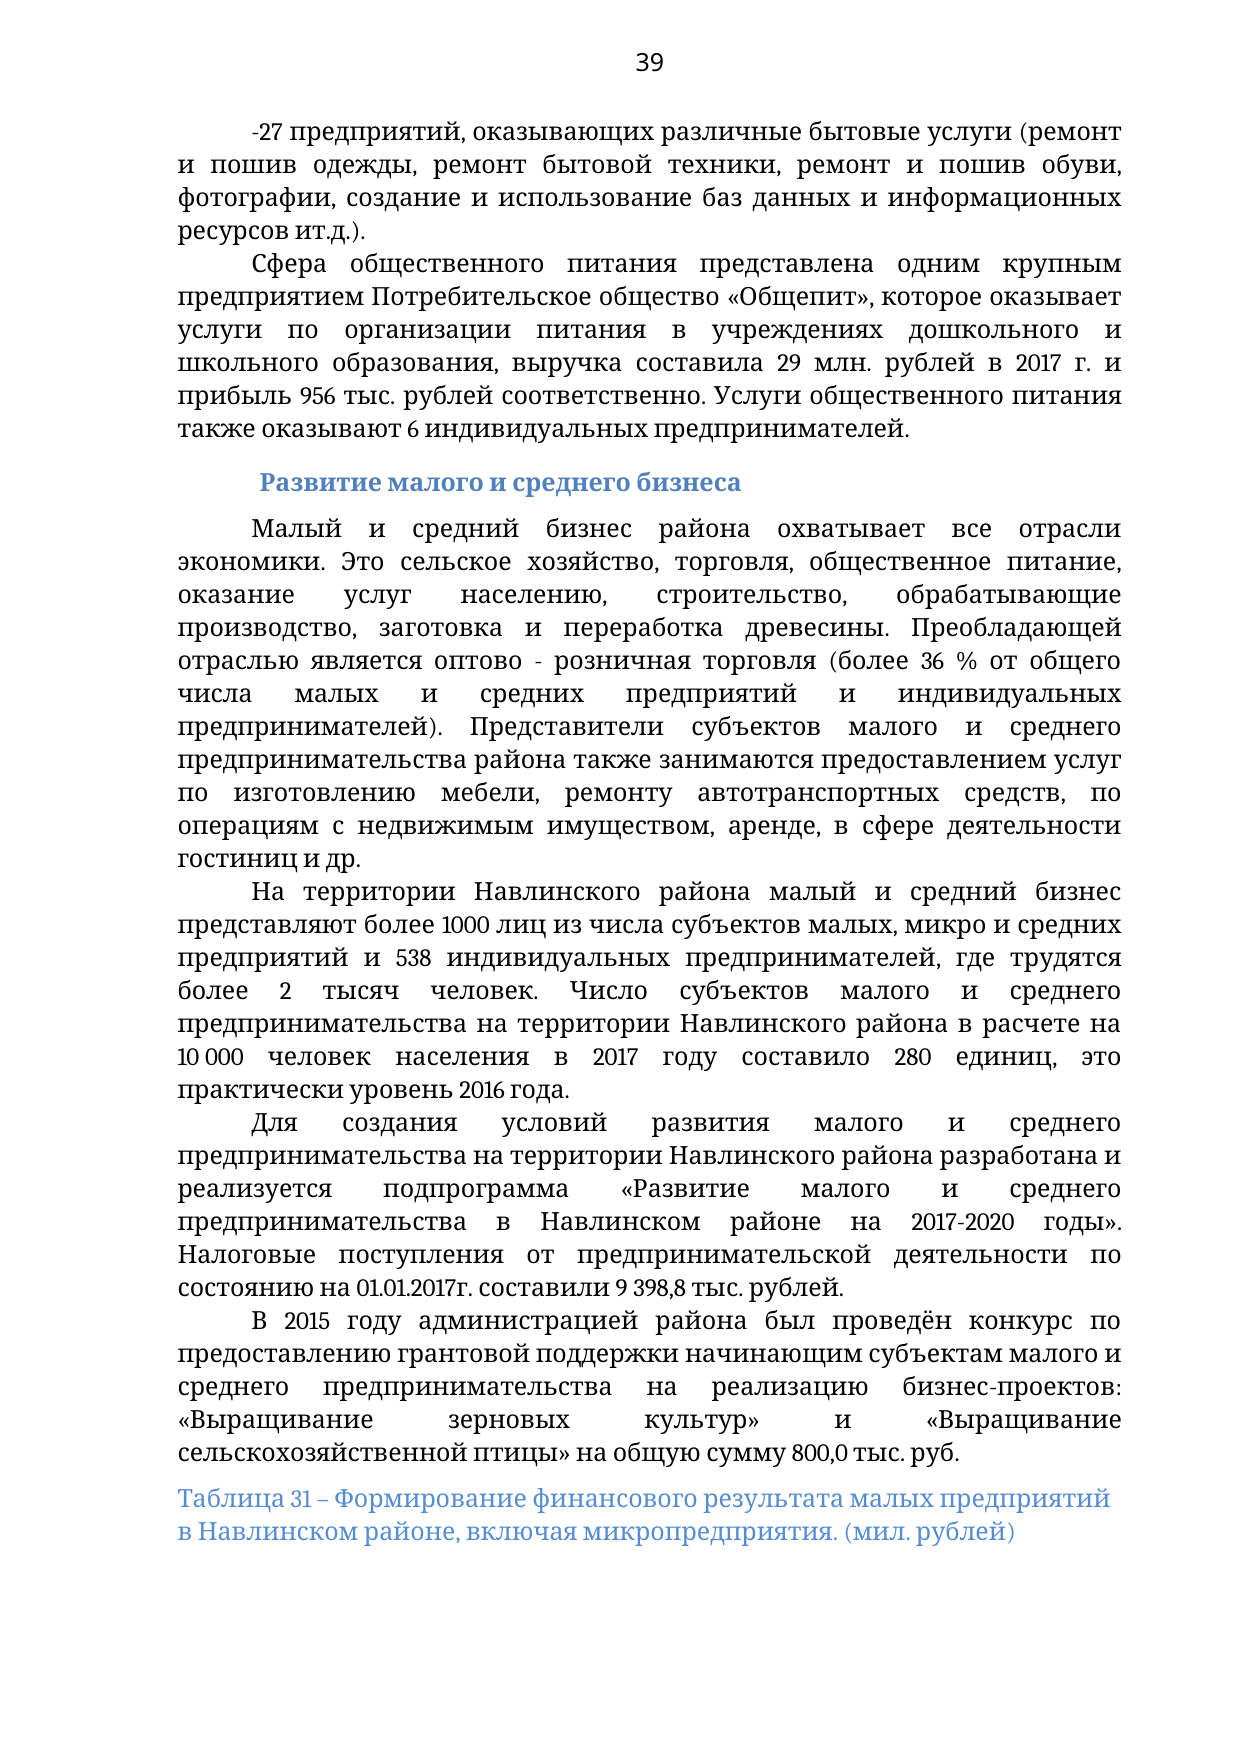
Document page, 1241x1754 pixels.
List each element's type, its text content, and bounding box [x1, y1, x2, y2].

text Малый и средний бизнес района охватывает все отрасли экономики. Это сельское хозяйство, торговля, общественное питание, оказание услуг населению, строительство, обрабатывающие производство, заготовка и переработка древесины. Преобладающей отраслью является оптово - розничная торговля (более 36 % от общего числа малых и средних предприятий и индивидуальных предпринимателей). Представители субъектов малого и среднего предпринимательства района также занимаются предоставлением услуг по изготовлению мебели, ремонту автотранспортных средств, по операциям с недвижимым имуществом, аренде, в сфере деятельности гостиниц и др. [177, 515, 1122, 874]
text Для создания условий развития малого и среднего предпринимательства на территории Навлинского района разработана и реализуется подпрограмма «Развитие малого и среднего предпринимательства в Навлинском районе на 2017-2020 годы». Налоговые поступления от предпринимательской деятельности по состоянию на 01.01.2017г. составили 9 398,8 тыс. рублей. [177, 1109, 1122, 1303]
text В 2015 году администрацией района был проведён конкурс по предоставлению грантовой поддержки начинающим субъектам малого и среднего предпринимательства на реализацию бизнес-проектов: «Выращивание зерновых культур» и «Выращивание сельскохозяйственной птицы» на общую сумму 800,0 тыс. руб. [177, 1307, 1122, 1468]
text На территории Навлинского района малый и средний бизнес представляют более 1000 лиц из числа субъектов малых, микро и средних предприятий и 538 индивидуальных предпринимателей, где трудятся более 2 тысяч человек. Число субъектов малого и среднего предпринимательства на территории Навлинского района в расчете на 10 000 человек населения в 2017 году составило 280 единиц, это практически уровень 2016 года. [177, 878, 1122, 1105]
text Таблица 31 – Формирование финансового результата малых предприятий в Навлинском районе, включая микропредприятия. (мил. рублей) [177, 1485, 1122, 1547]
text -27 предприятий, оказывающих различные бытовые услуги (ремонт и пошив одежды, ремонт бытовой техники, ремонт и пошив обуви, фотографии, создание и использование баз данных и информационных ресурсов ит.д.). [177, 118, 1122, 246]
subtitle Развитие малого и среднего бизнеса [259, 469, 1122, 498]
text Сфера общественного питания представлена одним крупным предприятием Потребительское общество «Общепит», которое оказывает услуги по организации питания в учреждениях дошкольного и школьного образования, выручка составила 29 млн. рублей в 2017 г. и прибыль 956 тыс. рублей соответственно. Услуги общественного питания также оказывают 6 индивидуальных предпринимателей. [177, 250, 1122, 444]
